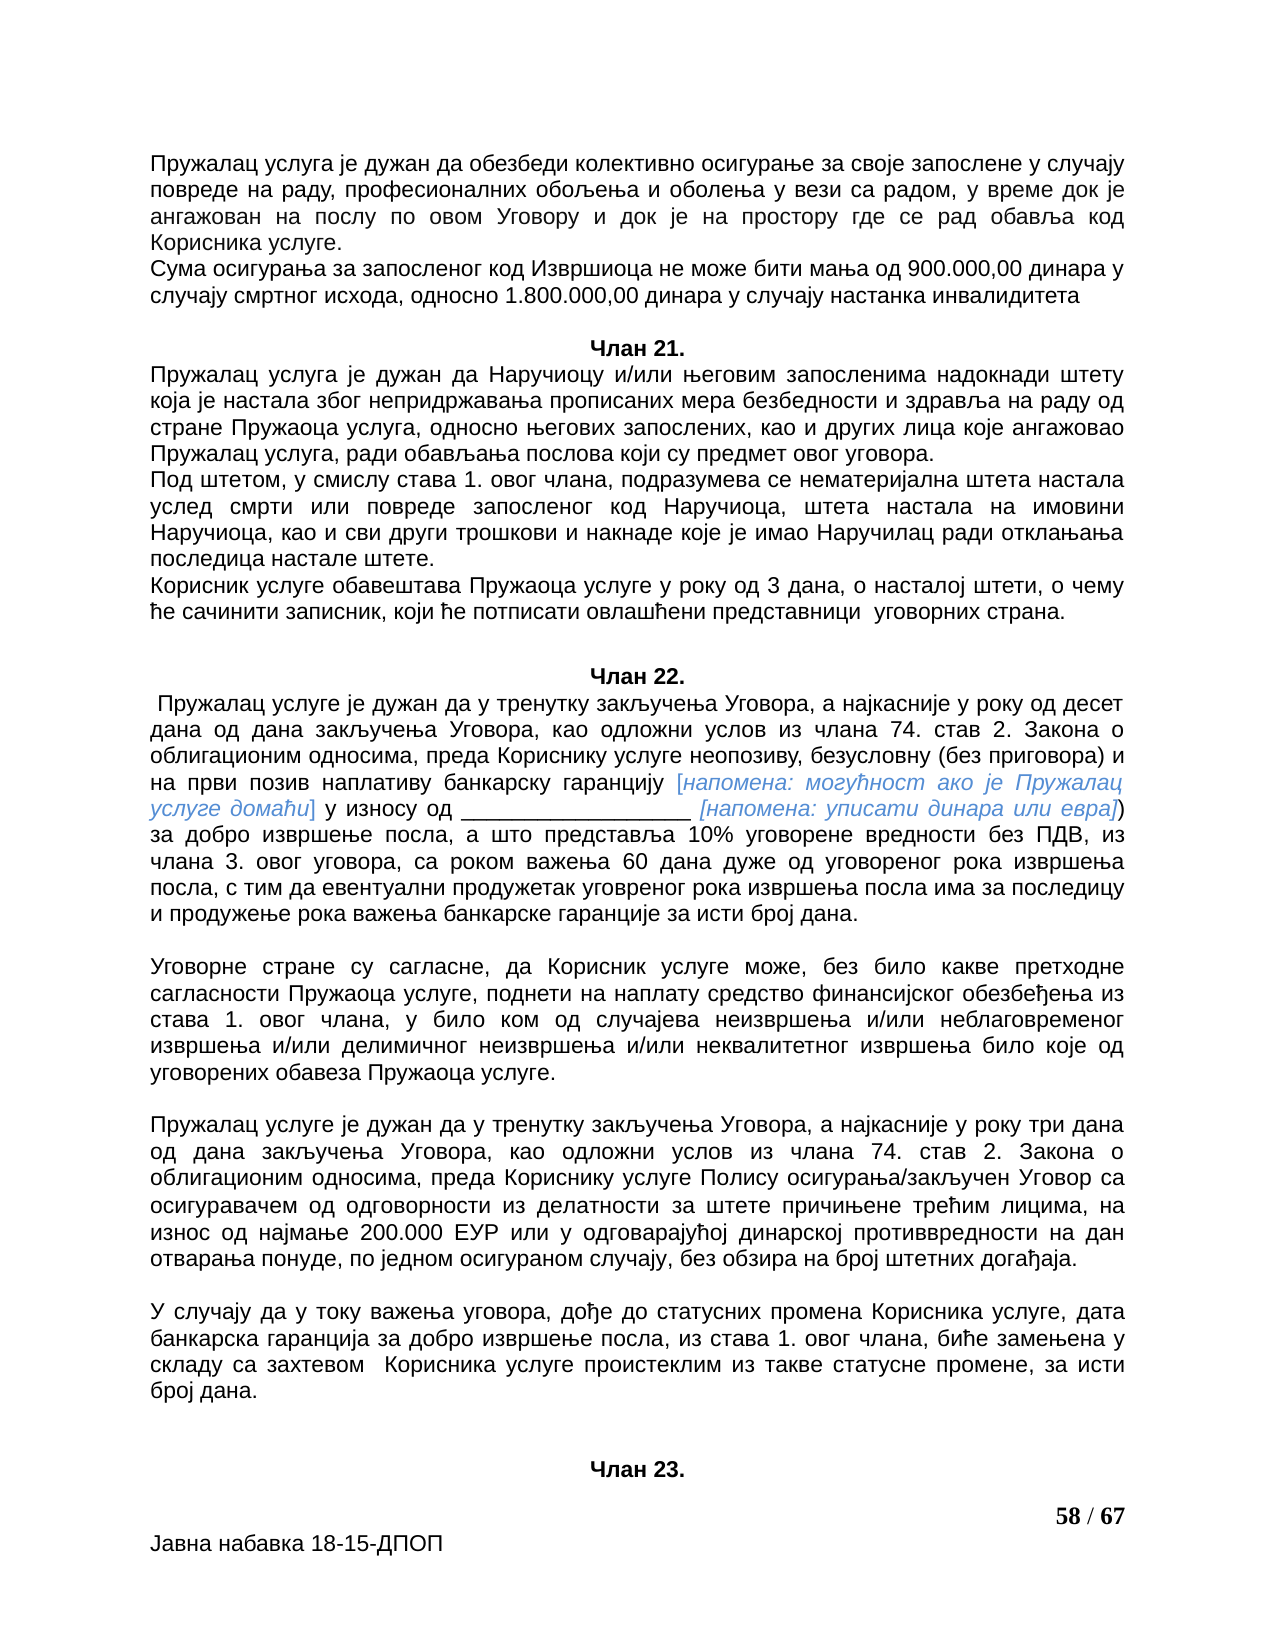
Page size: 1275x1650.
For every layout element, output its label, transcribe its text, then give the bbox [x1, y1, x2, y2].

text Пружалац услуга је дужан да обезбеди колективно осигурање за своје запослене у случају повреде на раду, професионалних обољења и оболења у вези са радом, у време док је ангажован на послу по овом Уговору и док је на простору где се рад обавља код Корисника услуге. [150, 150, 1125, 255]
text Члан 23. [150, 1456, 1125, 1483]
text Пружалац услуге је дужан да у тренутку закључења Уговора, а најкасније у року три дана од дана закључења Уговора, као одложни услов из члана 74. став 2. Закона о облигационим односима, преда Кориснику услуге Полису осигурања/закључен Уговор са осигуравачем од одговорности из делатности за штете причињене трећим лицима, на износ од најмање 200.000 ЕУР или у одговарајућој динарској противвредности на дан отварања понуде, по једном осигураном случају, без обзира на број штетних догађаја. [150, 1111, 1125, 1272]
text Уговорне стране су сагласне, да Корисник услуге може, без било какве претходне сагласности Пружаоца услуге, поднети на наплату средство финансијског обезбеђења из става 1. овог члана, у било ком од случајева неизвршења и/или неблаговременог извршења и/или делимичног неизвршења и/или неквалитетног извршења било које од уговорених обавеза Пружаоца услуге. [150, 953, 1125, 1085]
text Пружалац услуге је дужан да у тренутку закључења Уговора, а најкасније у року од десет дана од дана закључења Уговора, као одложни услов из члана 74. став 2. Закона о облигационим односима, преда Кориснику услуге неопозиву, безусловну (без приговора) и на први позив наплативу банкарску гаранцију [напомена: могућност ако је Пружалац услуге домаћи] у износу од __________________ [напомена: уписати динара или евра]) за добро извршење посла, а што представља 10% уговорене вредности без ПДВ, из члана 3. овог уговора, са роком важења 60 дана дуже од уговореног рока извршења посла, с тим да евентуални продужетак уговреног рока извршења посла има за последицу и продужење рока важења банкарске гаранције за исти број дана. [150, 689, 1125, 927]
text У случају да у току важења уговора, дође до статусних промена Корисника услуге, дата банкарска гаранција за добро извршење посла, из става 1. овог члана, биће замењена у складу са захтевом Корисника услуге прoистeклим из тaквe стaтуснe прoмeнe, за исти број дана. [150, 1298, 1125, 1403]
text Члан 21. [150, 334, 1125, 361]
text Под штетом, у смислу става 1. овог члана, подразумева се нематеријална штета настала услед смрти или повреде запосленог код Наручиоца, штета настала на имовини Наручиоца, као и сви други трошкови и накнаде које је имао Наручилац ради отклањања последица настале штете. [150, 466, 1125, 572]
text Пружалац услуга је дужан да Наручиоцу и/или његовим запосленима надокнади штету која је настала због непридржавања прописаних мера безбедности и здравља на раду од стране Пружаоца услуга, односно његових запослених, као и других лица које ангажовао Пружалац услуга, ради обављања послова који су предмет овог уговора. [150, 361, 1125, 466]
text Сума осигурања за запосленог код Извршиоца не може бити мања од 900.000,00 динара у случају смртног исхода, односно 1.800.000,00 динара у случају настанка инвалидитета [150, 255, 1125, 308]
text Корисник услуге обавештава Пружаоца услуге у року од 3 дана, о насталој штети, о чему ће сачинити записник, који ће потписати овлашћени представници уговорних страна. [150, 572, 1125, 624]
text Члан 22. [150, 663, 1125, 689]
